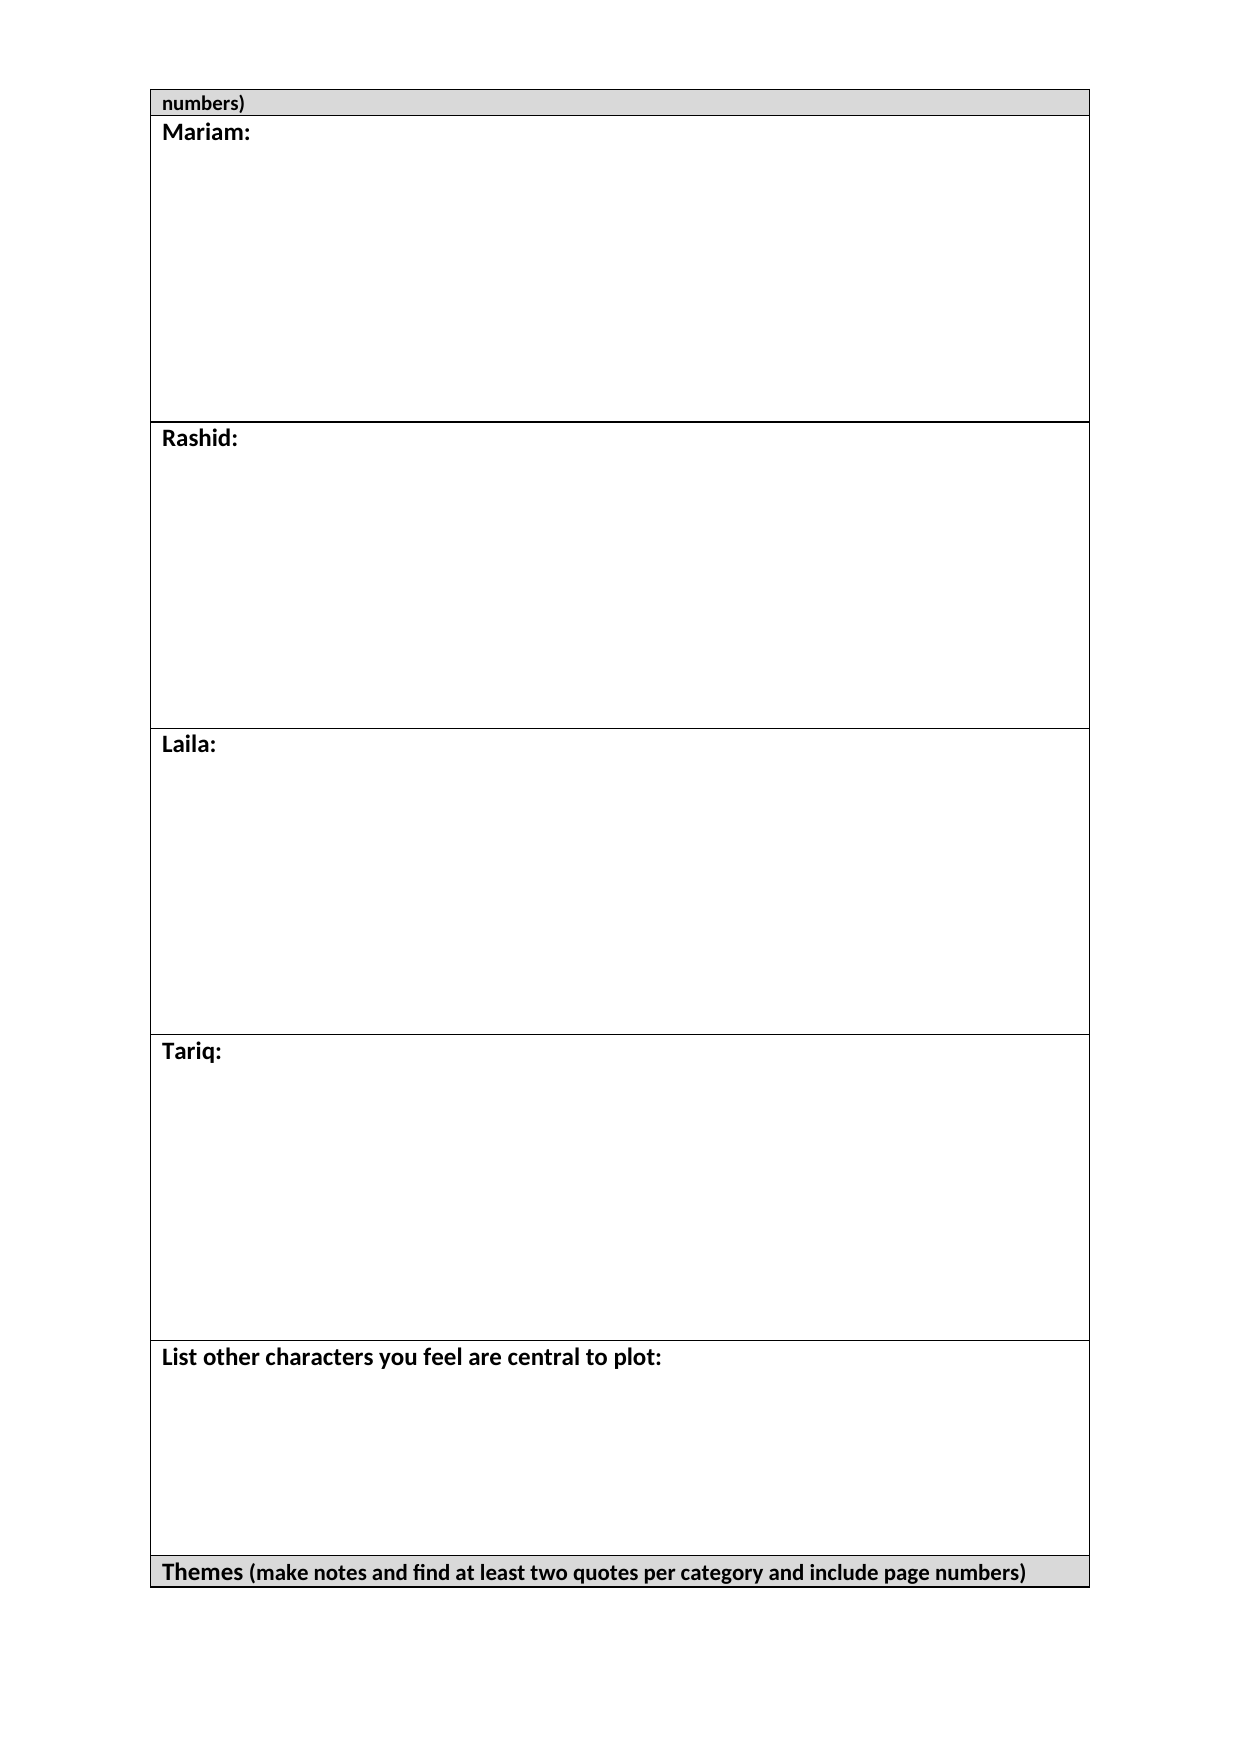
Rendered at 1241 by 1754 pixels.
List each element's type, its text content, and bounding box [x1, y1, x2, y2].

table_cell Laila: [151, 729, 1089, 1034]
table_cell Tariq: [151, 1035, 1089, 1340]
table_cell List other characters you feel are central to plot: [151, 1341, 1089, 1555]
table_cell Themes (make notes and find at least two quotes per category and include page numbers) [151, 1556, 1089, 1586]
table_cell Rashid: [151, 423, 1089, 728]
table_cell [151, 90, 1089, 115]
table_cell Mariam: [151, 116, 1089, 421]
